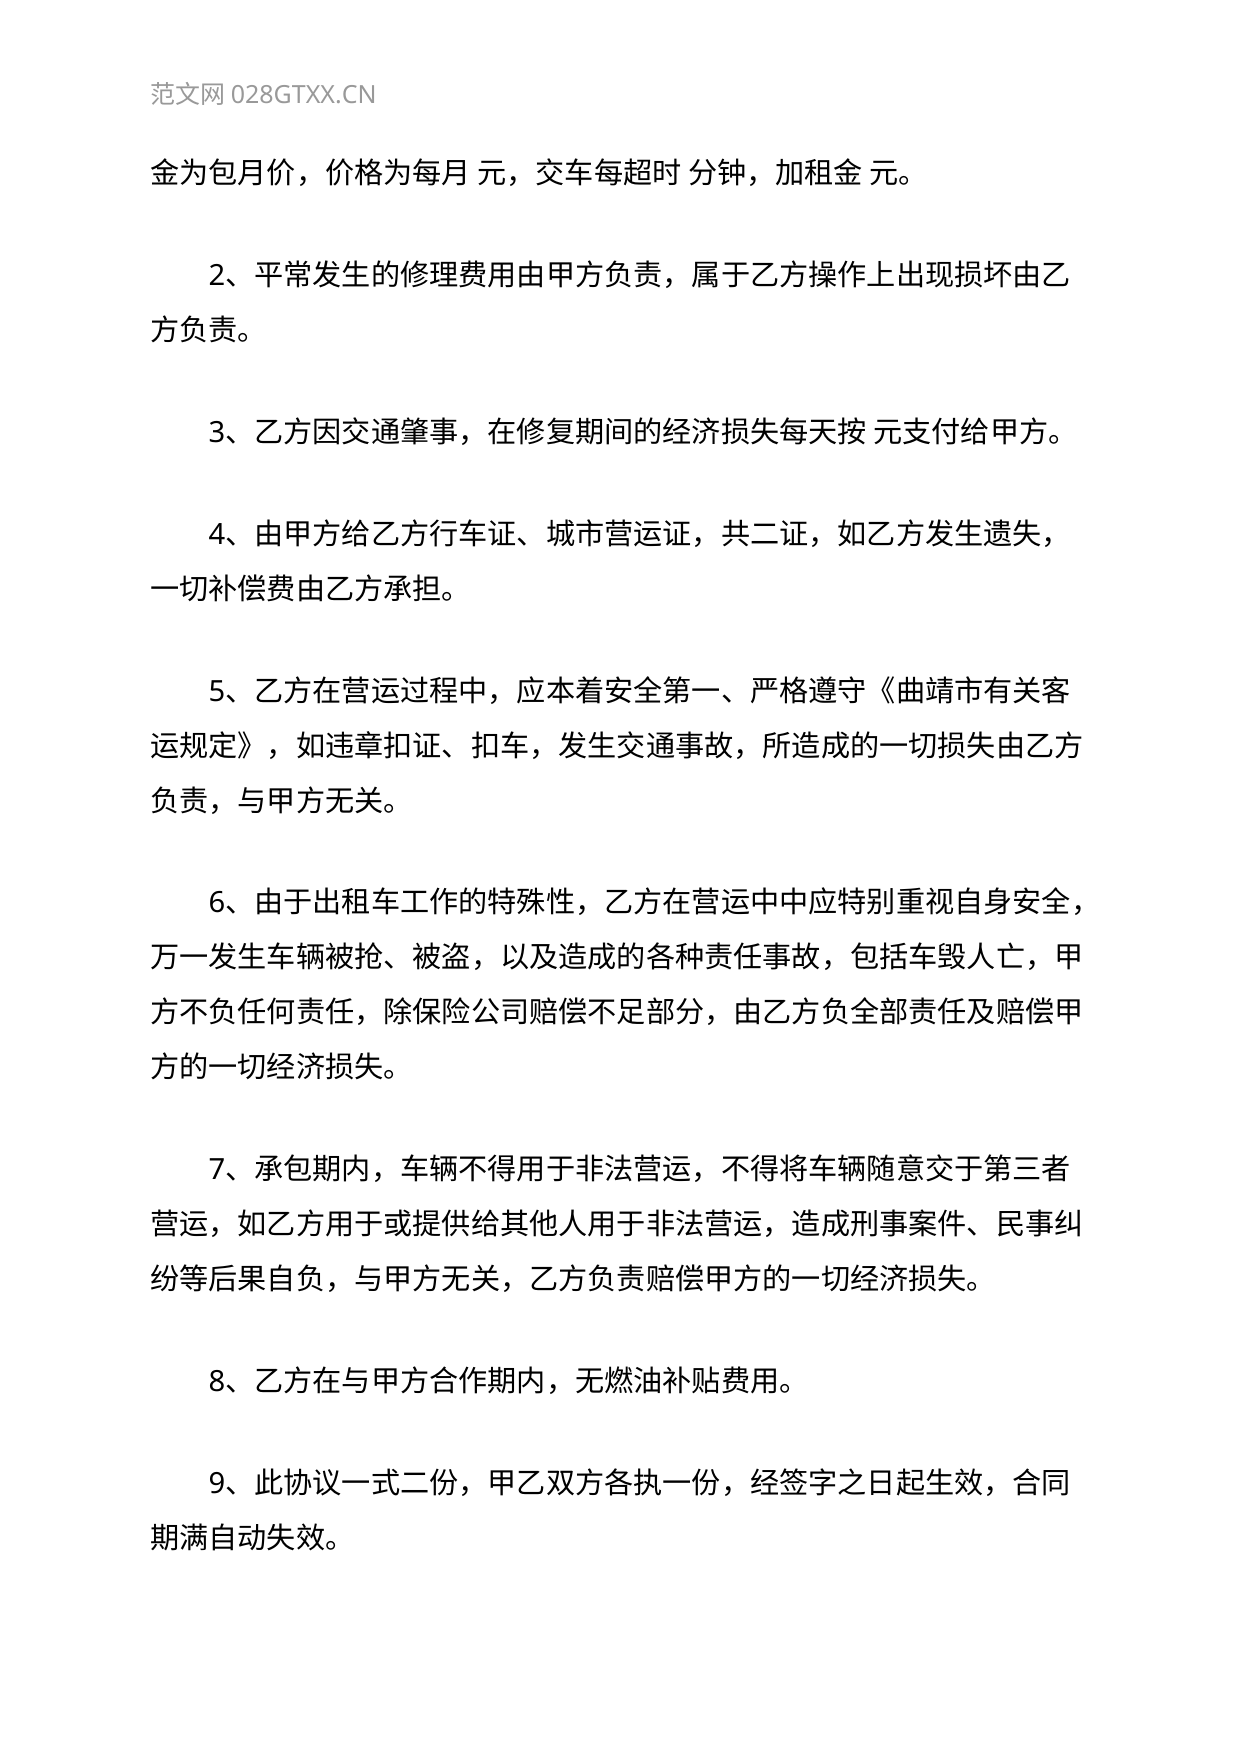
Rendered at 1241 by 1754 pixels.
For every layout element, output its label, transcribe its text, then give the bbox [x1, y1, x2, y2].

text 9、此协议一式二份，甲乙双方各执一份，经签字之日起生效，合同期满自动失效。 [150, 1459, 1090, 1556]
text 4、由甲方给乙方行车证、城市营运证，共二证，如乙方发生遗失，一切补偿费由乙方承担。 [150, 511, 1090, 608]
text 5、乙方在营运过程中，应本着安全第一、严格遵守《曲靖市有关客运规定》，如违章扣证、扣车，发生交通事故，所造成的一切损失由乙方负责，与甲方无关。 [150, 667, 1090, 819]
text 8、乙方在与甲方合作期内，无燃油补贴费用。 [150, 1357, 1090, 1399]
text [150, 150, 1090, 192]
text 3、乙方因交通肇事，在修复期间的经济损失每天按 元支付给甲方。 [150, 408, 1090, 451]
text 7、承包期内，车辆不得用于非法营运，不得将车辆随意交于第三者营运，如乙方用于或提供给其他人用于非法营运，造成刑事案件、民事纠纷等后果自负，与甲方无关，乙方负责赔偿甲方的一切经济损失。 [150, 1146, 1090, 1298]
text 6、由于出租车工作的特殊性，乙方在营运中中应特别重视自身安全，万一发生车辆被抢、被盗，以及造成的各种责任事故，包括车毁人亡，甲方不负任何责任，除保险公司赔偿不足部分，由乙方负全部责任及赔偿甲方的一切经济损失。 [150, 879, 1090, 1086]
text 2、平常发生的修理费用由甲方负责，属于乙方操作上出现损坏由乙方负责。 [150, 252, 1090, 349]
